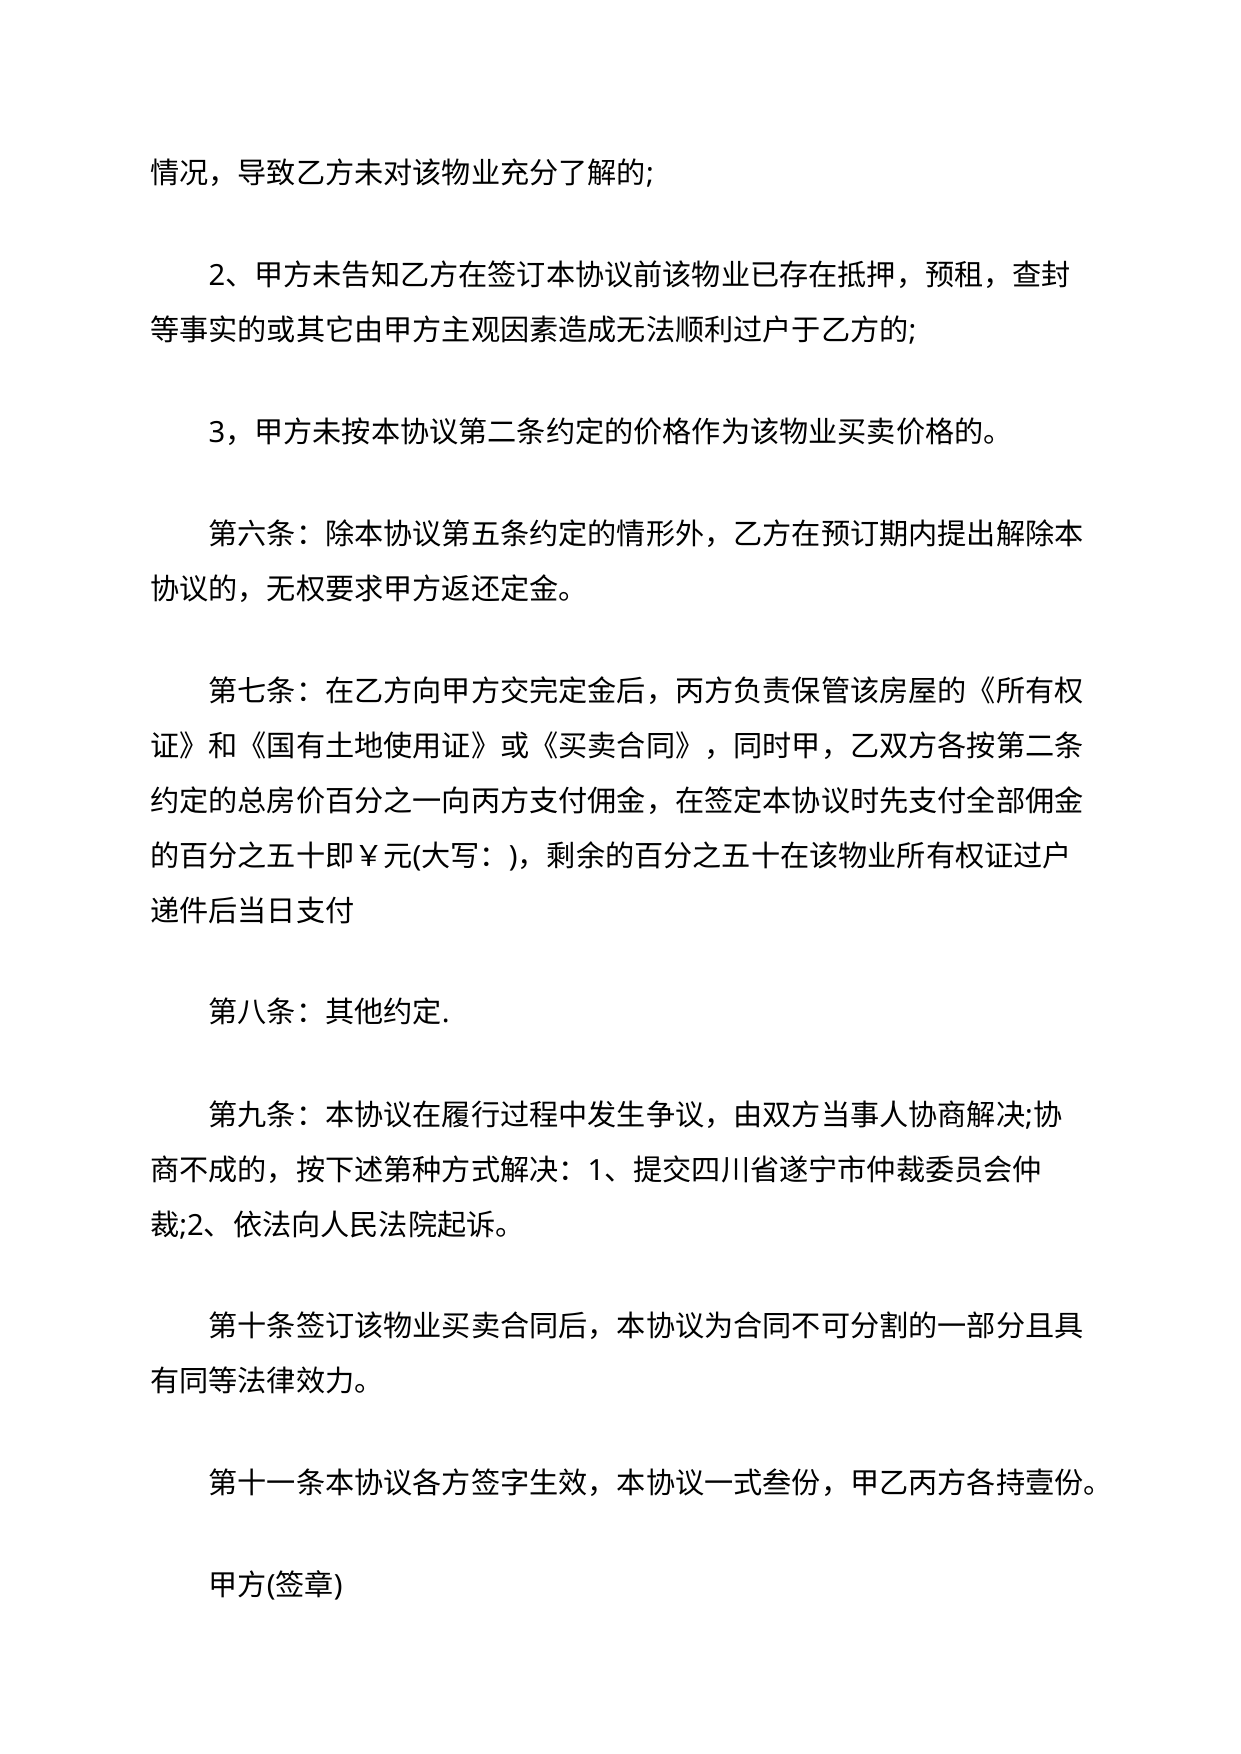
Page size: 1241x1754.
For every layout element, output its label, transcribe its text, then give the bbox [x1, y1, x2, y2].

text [150, 150, 1090, 192]
text 甲方(签章) [150, 1561, 1090, 1604]
text 第十条签订该物业买卖合同后，本协议为合同不可分割的一部分且具有同等法律效力。 [150, 1303, 1090, 1400]
text 第六条：除本协议第五条约定的情形外，乙方在预订期内提出解除本协议的，无权要求甲方返还定金。 [150, 511, 1090, 608]
text 第七条：在乙方向甲方交完定金后，丙方负责保管该房屋的《所有权证》和《国有土地使用证》或《买卖合同》，同时甲，乙双方各按第二条约定的总房价百分之一向丙方支付佣金，在签定本协议时先支付全部佣金的百分之五十即￥元(大写：)，剩余的百分之五十在该物业所有权证过户递件后当日支付 [150, 668, 1090, 929]
text 第十一条本协议各方签字生效，本协议一式叁份，甲乙丙方各持壹份。 [150, 1460, 1090, 1502]
text 3，甲方未按本协议第二条约定的价格作为该物业买卖价格的。 [150, 409, 1090, 451]
text 2、甲方未告知乙方在签订本协议前该物业已存在抵押，预租，查封等事实的或其它由甲方主观因素造成无法顺利过户于乙方的; [150, 252, 1090, 349]
text 第八条：其他约定. [150, 989, 1090, 1031]
text 第九条：本协议在履行过程中发生争议，由双方当事人协商解决;协商不成的，按下述第种方式解决：1、提交四川省遂宁市仲裁委员会仲裁;2、依法向人民法院起诉。 [150, 1091, 1090, 1243]
